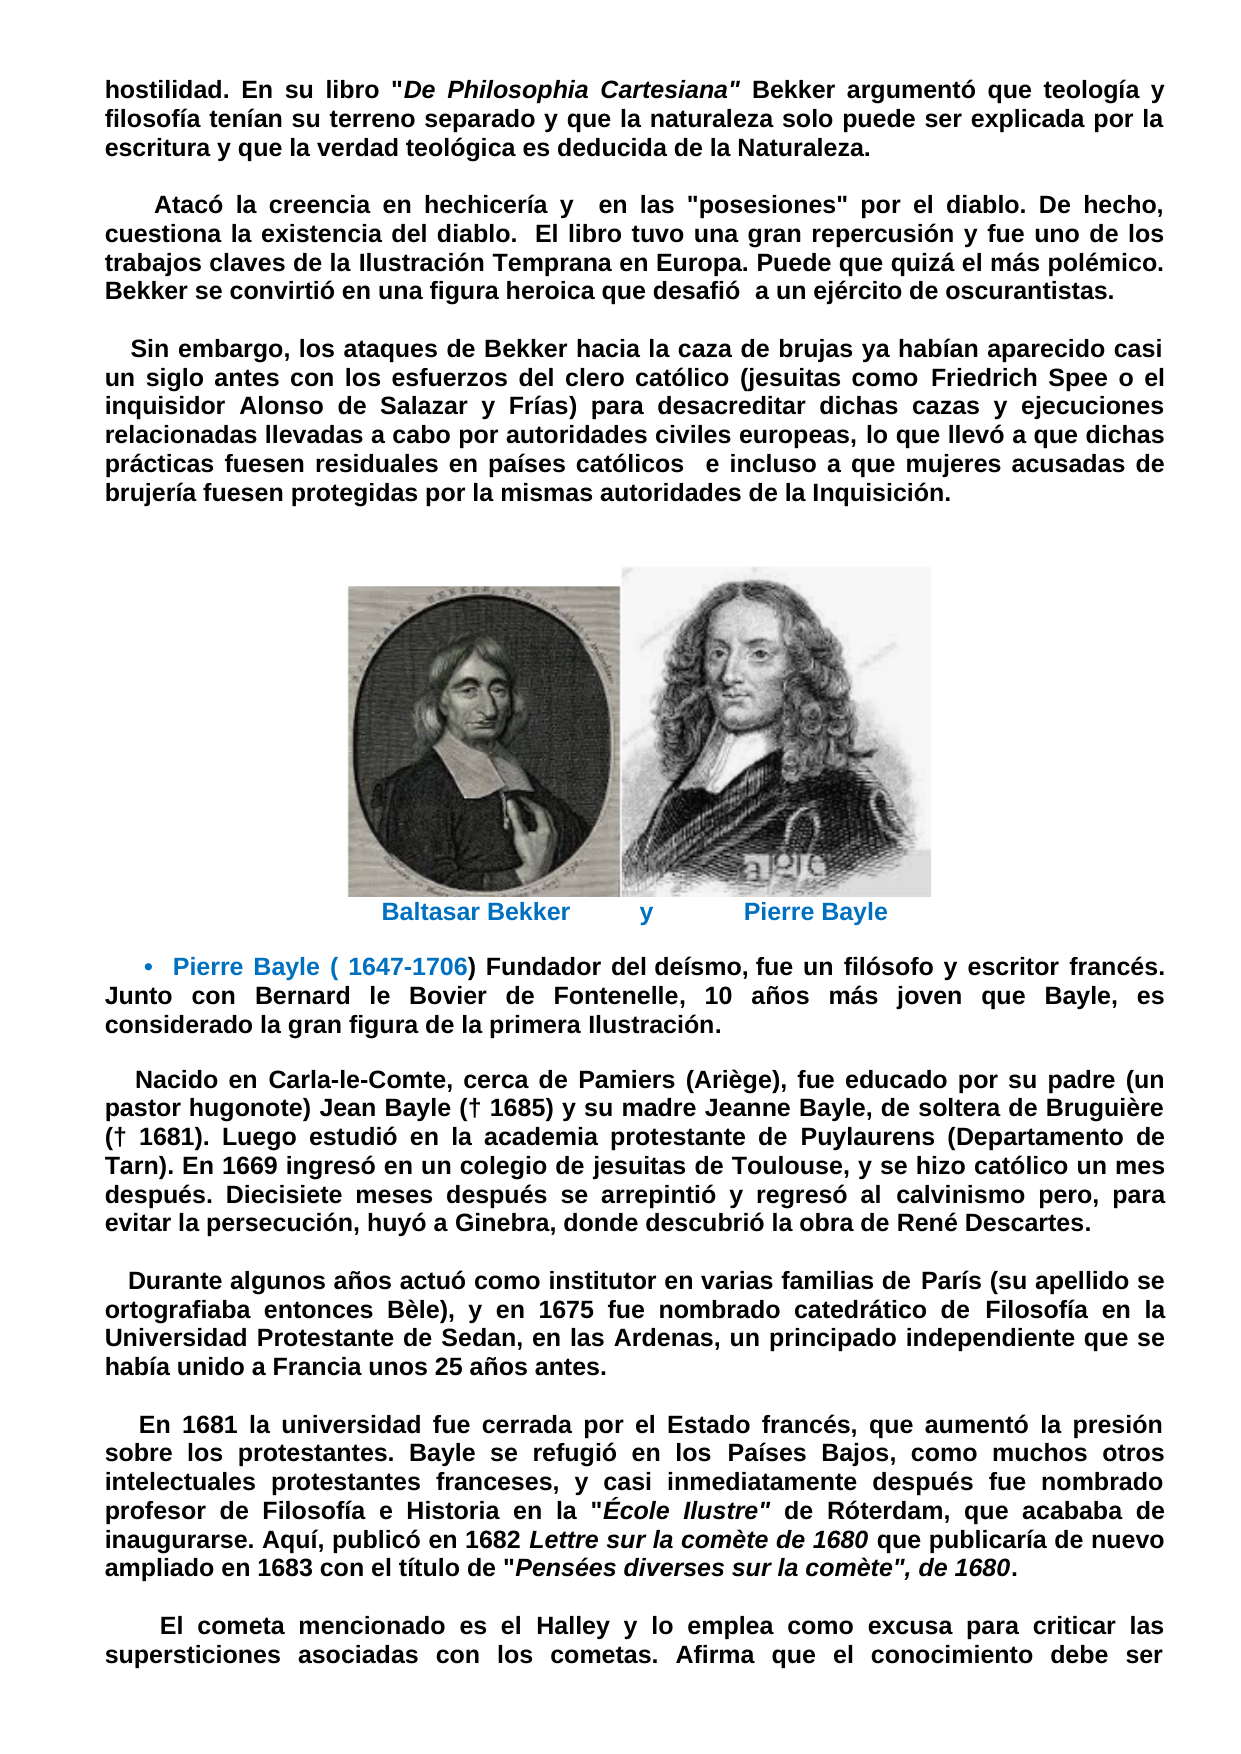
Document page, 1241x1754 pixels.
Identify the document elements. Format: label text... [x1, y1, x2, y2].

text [104, 75, 1165, 161]
picture [338, 563, 932, 897]
text Sin embargo, los ataques de Bekker hacia la caza de brujas ya habían aparecido casi un siglo antes con los esfuerzos del clero católico (jesuitas como Friedrich Spee o el inquisidor Alonso de Salazar y Frías) para desacreditar dichas cazas y ejecuciones relacionadas llevadas a cabo por autoridades civiles europeas,​ lo que llevó a que dichas prácticas fuesen residuales en países católicos ​ e incluso a que mujeres acusadas de brujería fuesen protegidas por la mismas autoridades de la Inquisición. [104, 334, 1165, 506]
text En 1681 la universidad fue cerrada por el Estado francés, que aumentó la presión sobre los protestantes. Bayle se refugió en los Países Bajos, como muchos otros intelectuales protestantes franceses, y casi inmediatamente después fue nombrado profesor de Filosofía e Historia en la "École Ilustre" de Róterdam, que acababa de inaugurarse. Aquí, publicó en 1682 Lettre sur la comète de 1680 que publicaría de nuevo ampliado en 1683 con el título de "Pensées diverses sur la comète", de 1680. [104, 1410, 1165, 1582]
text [104, 1611, 1165, 1668]
text Atacó la creencia en hechicería y en las "posesiones" por el diablo. De hecho, cuestiona la existencia del diablo. El libro tuvo una gran repercusión y fue uno de los trabajos claves de la Ilustración Temprana en Europa. Puede que quizá el más polémico. Bekker se convirtió en una figura heroica que desafió a un ejército de oscurantistas. [104, 190, 1165, 305]
text Nacido en Carla-le-Comte, cerca de Pamiers (Ariège), fue educado por su padre (un pastor hugonote) Jean Bayle († 1685) y su madre Jeanne Bayle, de soltera de Bruguière († 1681). Luego estudió en la academia protestante de Puylaurens (Departamento de Tarn). En 1669 ingresó en un colegio de jesuitas de Toulouse, y se hizo católico un mes después. Diecisiete meses después se arrepintió y regresó al calvinismo pero, para evitar la persecución, huyó a Ginebra, donde descubrió la obra de René Descartes. [104, 1065, 1165, 1237]
text Durante algunos años actuó como institutor en varias familias de París (su apellido se ortografiaba entonces Bèle), y en 1675 fue nombrado catedrático de Filosofía en la Universidad Protestante de Sedan, en las Ardenas, un principado independiente que se había unido a Francia unos 25 años antes. [104, 1266, 1165, 1381]
text • Pierre Bayle ( 1647-1706) Fundador del deísmo, fue un filósofo y escritor francés. Junto con Bernard le Bovier de Fontenelle, 10 años más joven que Bayle, es considerado la gran figura de la primera Ilustración. [104, 952, 1165, 1038]
text Baltasar Bekker y Pierre Bayle [104, 897, 1165, 926]
